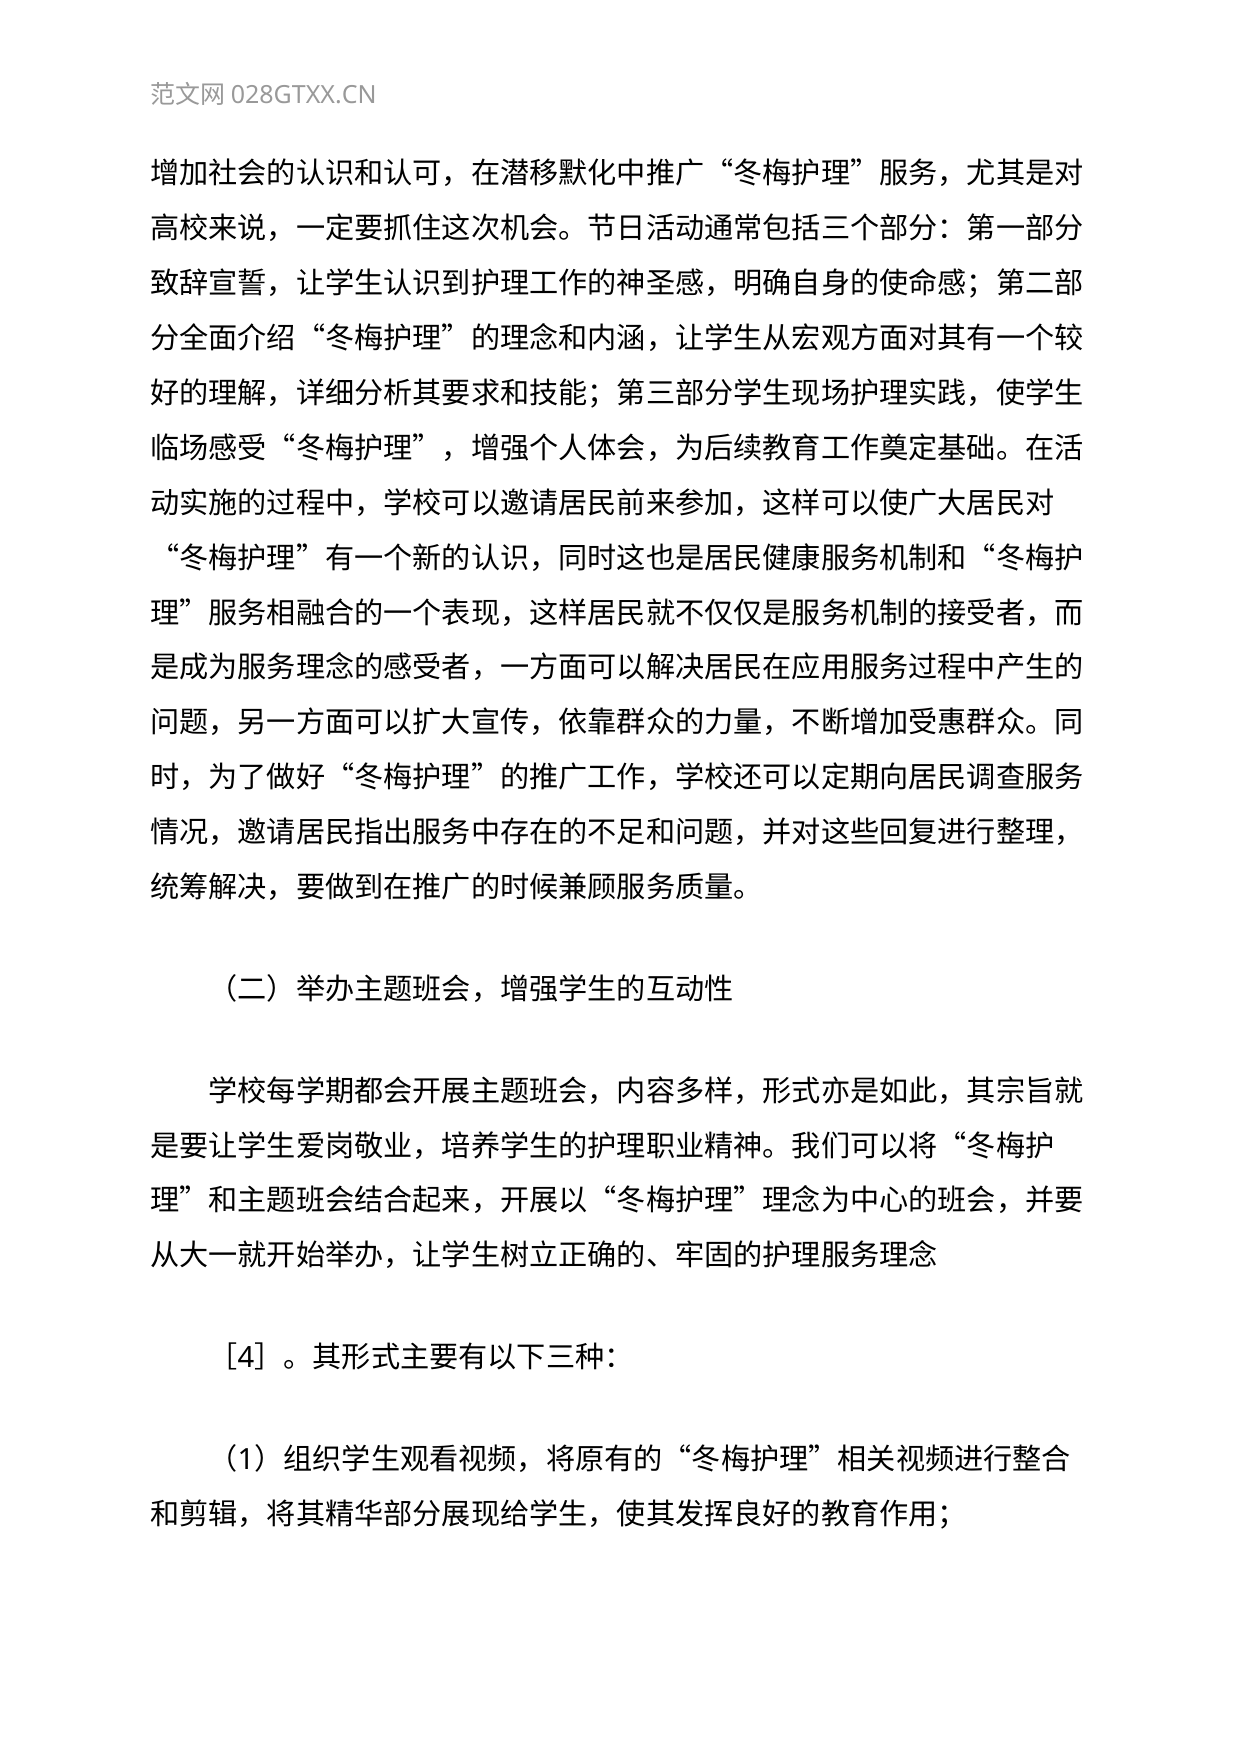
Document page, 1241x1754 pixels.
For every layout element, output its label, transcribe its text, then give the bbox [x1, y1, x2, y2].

text 学校每学期都会开展主题班会，内容多样，形式亦是如此，其宗旨就是要让学生爱岗敬业，培养学生的护理职业精神。我们可以将“冬梅护理”和主题班会结合起来，开展以“冬梅护理”理念为中心的班会，并要从大一就开始举办，让学生树立正确的、牢固的护理服务理念 [150, 1067, 1090, 1274]
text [150, 150, 1090, 906]
text （二）举办主题班会，增强学生的互动性 [150, 965, 1090, 1008]
text （1）组织学生观看视频，将原有的“冬梅护理”相关视频进行整合和剪辑，将其精华部分展现给学生，使其发挥良好的教育作用； [150, 1436, 1090, 1533]
text ［4］。其形式主要有以下三种： [150, 1334, 1090, 1376]
